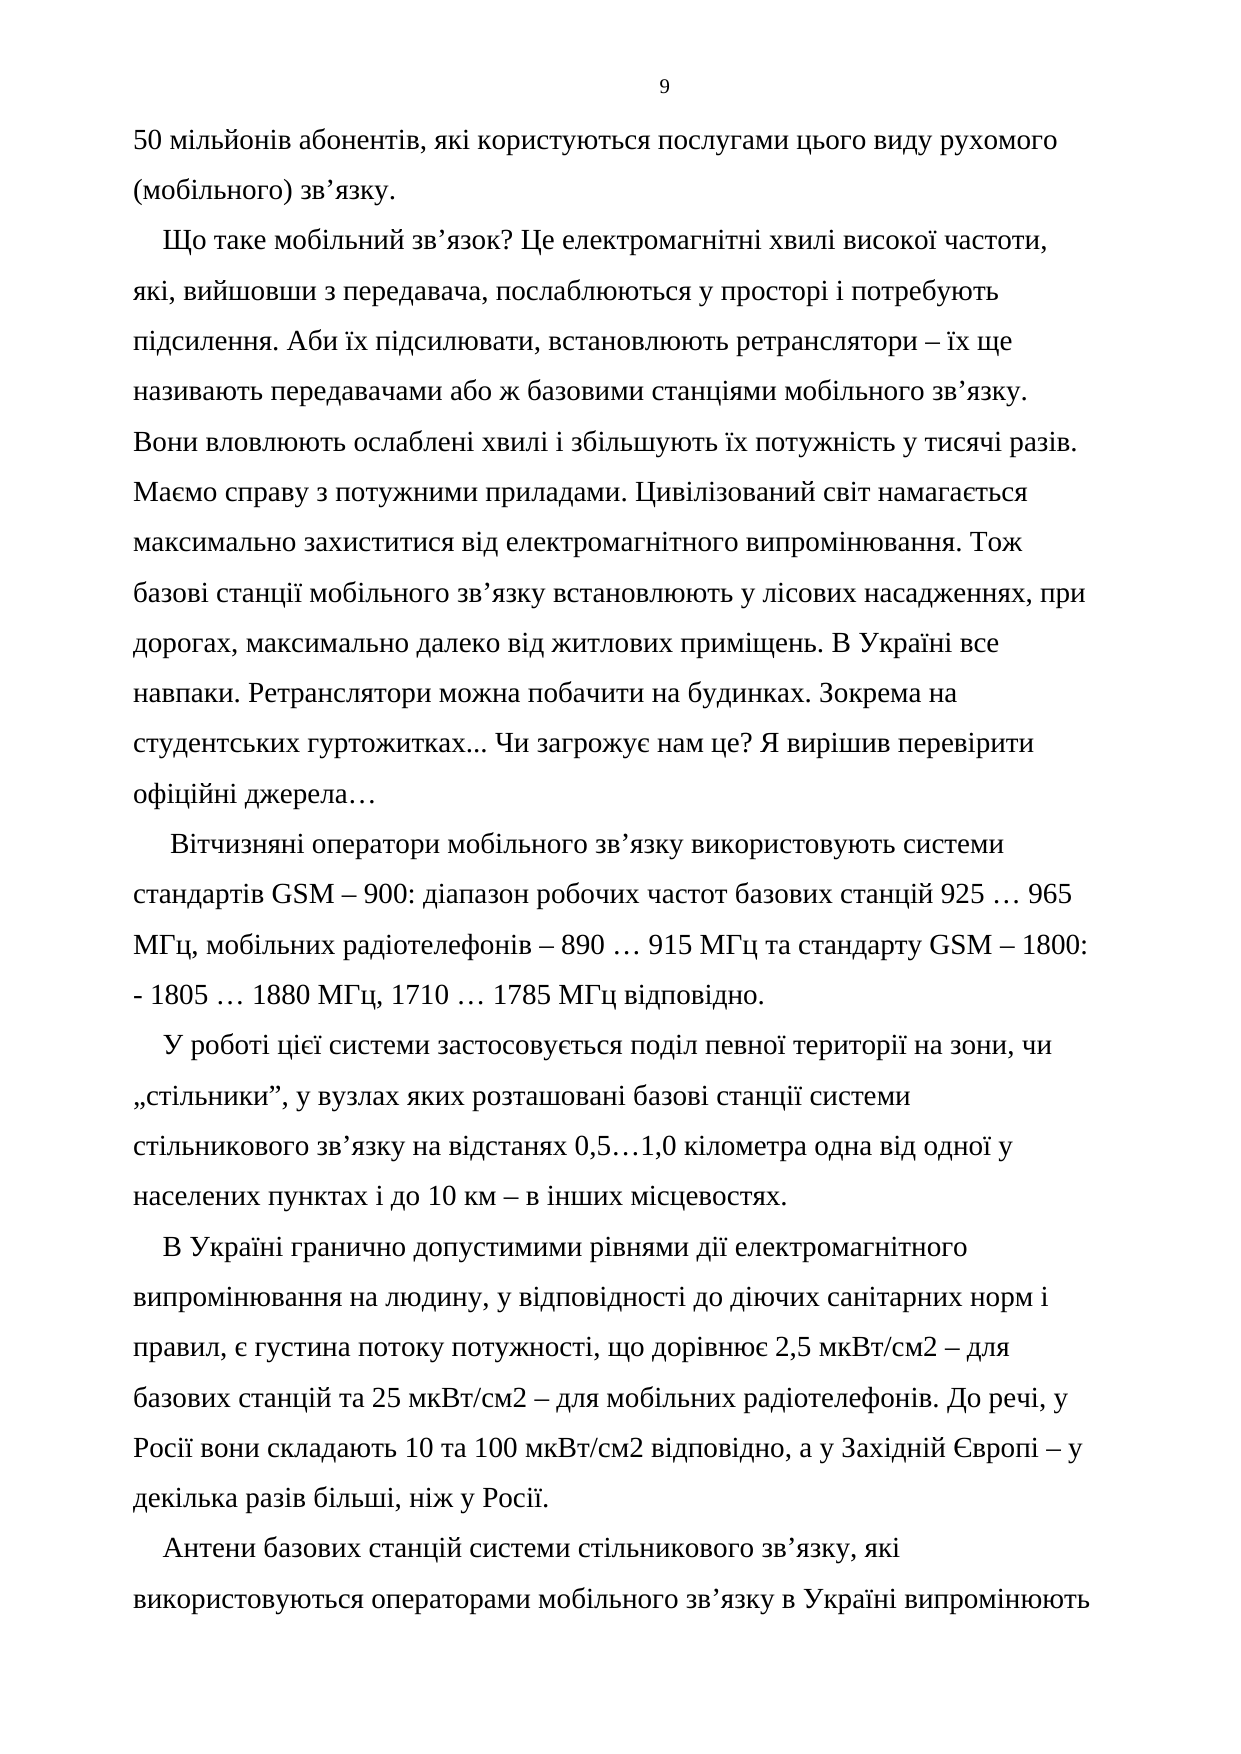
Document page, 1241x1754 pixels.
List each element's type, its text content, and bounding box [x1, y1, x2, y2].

text У роботі цієї системи застосовується поділ певної території на зони, чи „стільники”, у вузлах яких розташовані базові станції системи стільникового зв’язку на відстанях 0,5…1,0 кілометра одна від одної у населених пунктах і до – в інших місцевостях. [133, 1027, 1093, 1212]
text В Україні гранично допустимими рівнями дії електромагнітного випромінювання на людину, у відповідності до діючих санітарних норм і правил, є густина потоку потужності, що дорівнює 2,5 мкВт/см2 – для базових станцій та 25 мкВт/см2 – для мобільних радіотелефонів. До речі, у Росії вони складають 10 та 100 мкВт/см2 відповідно, а у Західній Європі – у декілька разів більші, ніж у Росії. [133, 1229, 1093, 1514]
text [133, 1531, 1093, 1614]
text Вітчизняні оператори мобільного зв’язку використовують системи стандартів GSM – 900: діапазон робочих частот базових станцій 925 … 965 МГц, мобільних радіотелефонів – 890 … 915 МГц та стандарту GSM – 1800: - 1805 … 1880 МГц, 1710 … 1785 МГц відповідно. [133, 826, 1093, 1011]
text Що таке мобільний зв’язок? Це електромагнітні хвилі високої частоти, які, вийшовши з передавача, послаблюються у просторі і потребують підсилення. Аби їх підсилювати, встановлюють ретранслятори – їх ще називають передавачами або ж базовими станціями мобільного зв’язку. Вони вловлюють ослаблені хвилі і збільшують їх потужність у тисячі разів. Маємо справу з потужними приладами. Цивілізований світ намагається максимально захиститися від електромагнітного випромінювання. Тож базові станції мобільного зв’язку встановлюють у лісових насадженнях, при дорогах, максимально далеко від житлових приміщень. В Україні все навпаки. Ретранслятори можна побачити на будинках. Зокрема на студентських гуртожитках... Чи загрожує нам це? Я вирішив перевірити офіційні джерела… [133, 222, 1093, 809]
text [133, 122, 1093, 206]
